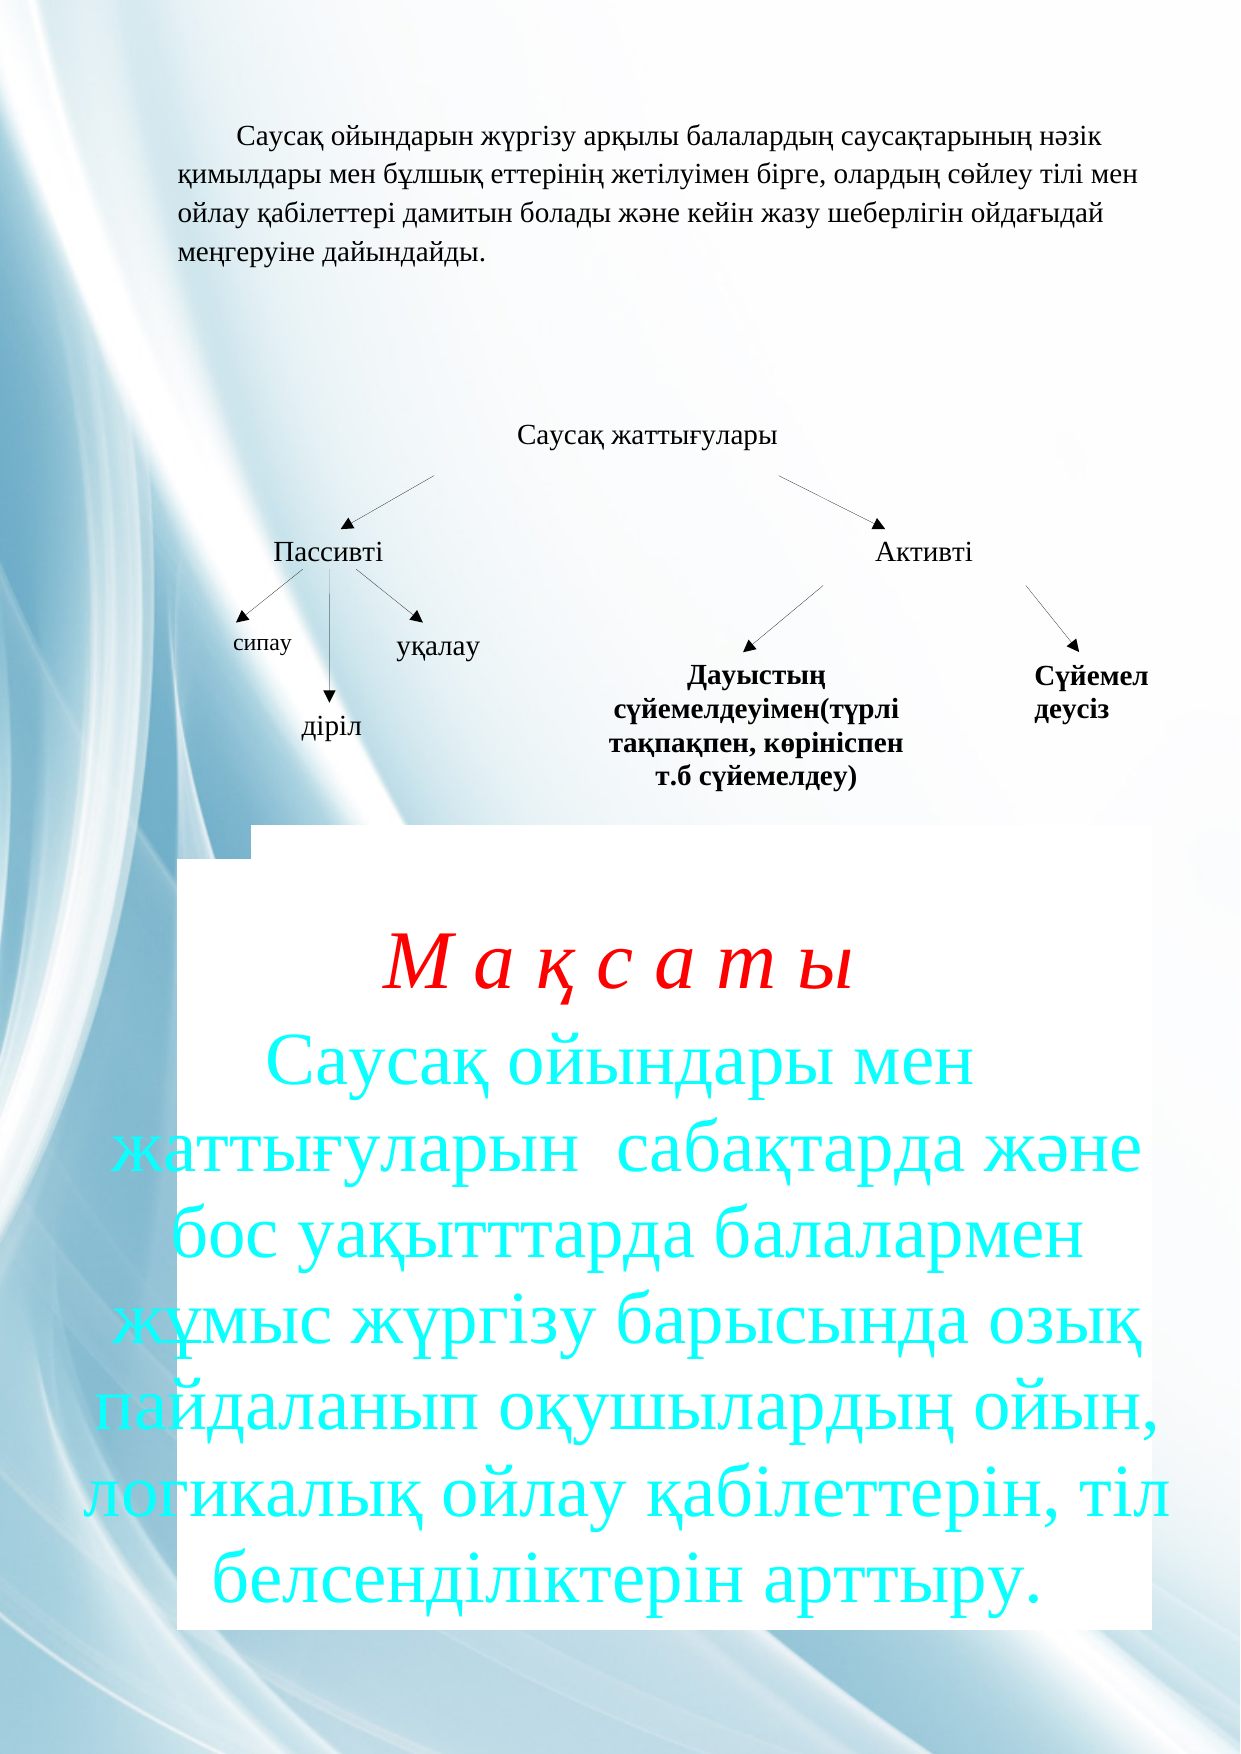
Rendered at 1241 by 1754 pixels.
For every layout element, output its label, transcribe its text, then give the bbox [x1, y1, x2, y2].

text Саусақ ойындарын жүргізу арқылы балалардың саусақтарының нәзік қимылдары мен бұлшық еттерінің жетілуімен бірге, олардың сөйлеу тілі мен ойлау қабілеттері дамитын болады және кейін жазу шеберлігін ойдағыдай меңгеруіне дайындайды. [177, 118, 1152, 267]
picture [0, 0, 1241, 1754]
